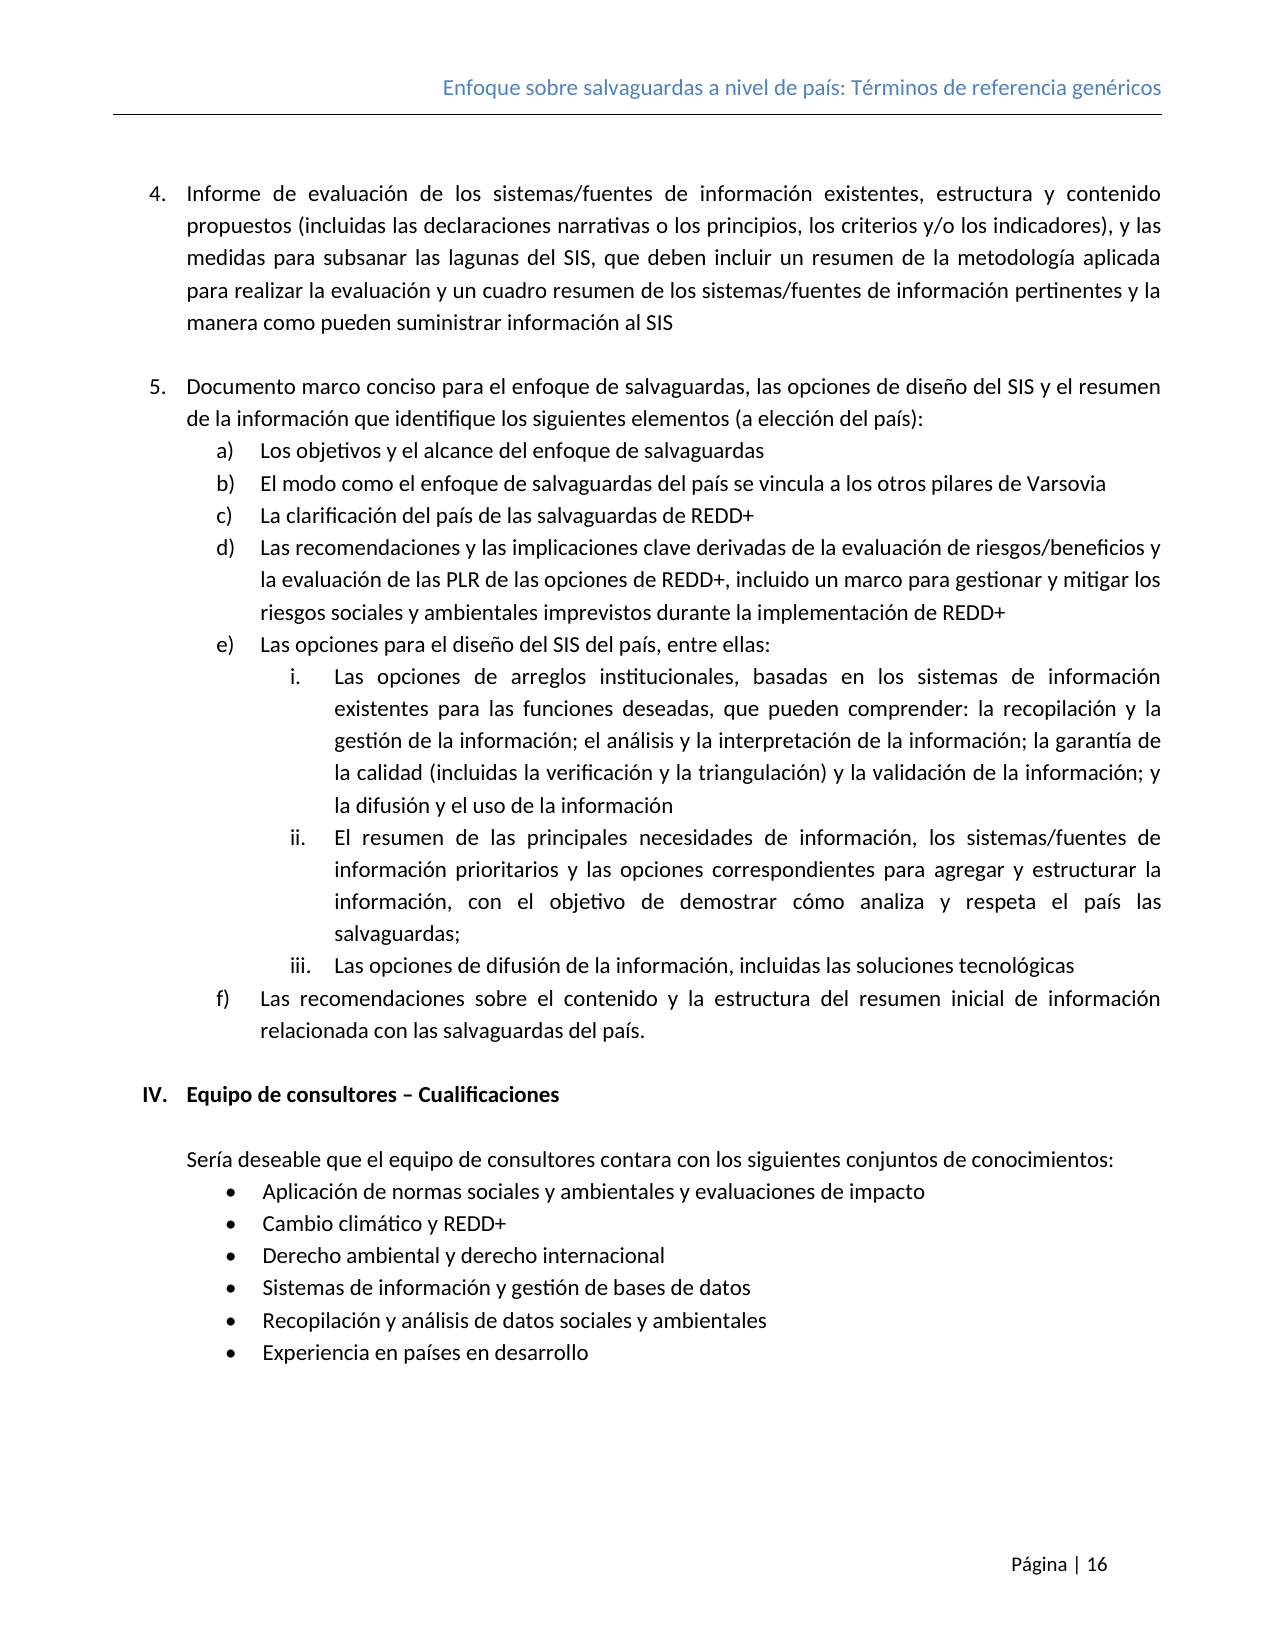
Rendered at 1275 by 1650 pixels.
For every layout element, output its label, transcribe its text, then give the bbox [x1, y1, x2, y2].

text i. Las opciones de arreglos institucionales, basadas en los sistemas de información existentes para las funciones deseadas, que pueden comprender: la recopilación y la gestión de la información; el análisis y la interpretación de la información; la garantía de la calidad (incluidas la verificación y la triangulación) y la validación de la información; y la difusión y el uso de la información [290, 662, 1162, 819]
text b) El modo como el enfoque de salvaguardas del país se vincula a los otros pilares de Varsovia [216, 469, 1162, 497]
text • Experiencia en países en desarrollo [225, 1338, 1162, 1366]
text Sería deseable que el equipo de consultores contara con los siguientes conjuntos de conocimientos: [186, 1145, 1162, 1173]
text f) Las recomendaciones sobre el contenido y la estructura del resumen inicial de información relacionada con las salvaguardas del país. [216, 984, 1162, 1044]
text • Aplicación de normas sociales y ambientales y evaluaciones de impacto [225, 1177, 1162, 1205]
text • Cambio climático y REDD+ [225, 1209, 1162, 1237]
text a) Los objetivos y el alcance del enfoque de salvaguardas [216, 437, 1162, 465]
text 5. Documento marco conciso para el enfoque de salvaguardas, las opciones de diseño del SIS y el resumen de la información que identifique los siguientes elementos (a elección del país): [149, 372, 1162, 432]
text ii. El resumen de las principales necesidades de información, los sistemas/fuentes de información prioritarios y las opciones correspondientes para agregar y estructurar la información, con el objetivo de demostrar cómo analiza y respeta el país las salvaguardas; [290, 823, 1162, 947]
text • Derecho ambiental y derecho internacional [225, 1241, 1162, 1269]
text c) La clarificación del país de las salvaguardas de REDD+ [216, 501, 1162, 529]
text iii. Las opciones de difusión de la información, incluidas las soluciones tecnológicas [290, 952, 1162, 980]
text 4. Informe de evaluación de los sistemas/fuentes de información existentes, estructura y contenido propuestos (incluidas las declaraciones narrativas o los principios, los criterios y/o los indicadores), y las medidas para subsanar las lagunas del SIS, que deben incluir un resumen de la metodología aplicada para realizar la evaluación y un cuadro resumen de los sistemas/fuentes de información pertinentes y la manera como pueden suministrar información al SIS [149, 179, 1162, 336]
text d) Las recomendaciones y las implicaciones clave derivadas de la evaluación de riesgos/beneficios y la evaluación de las PLR de las opciones de REDD+, incluido un marco para gestionar y mitigar los riesgos sociales y ambientales imprevistos durante la implementación de REDD+ [216, 533, 1162, 626]
text • Sistemas de información y gestión de bases de datos [225, 1273, 1162, 1302]
text e) Las opciones para el diseño del SIS del país, entre ellas: [216, 630, 1162, 658]
list Equipo de consultores – Cualificaciones [142, 1080, 1162, 1108]
text • Recopilación y análisis de datos sociales y ambientales [225, 1306, 1162, 1334]
